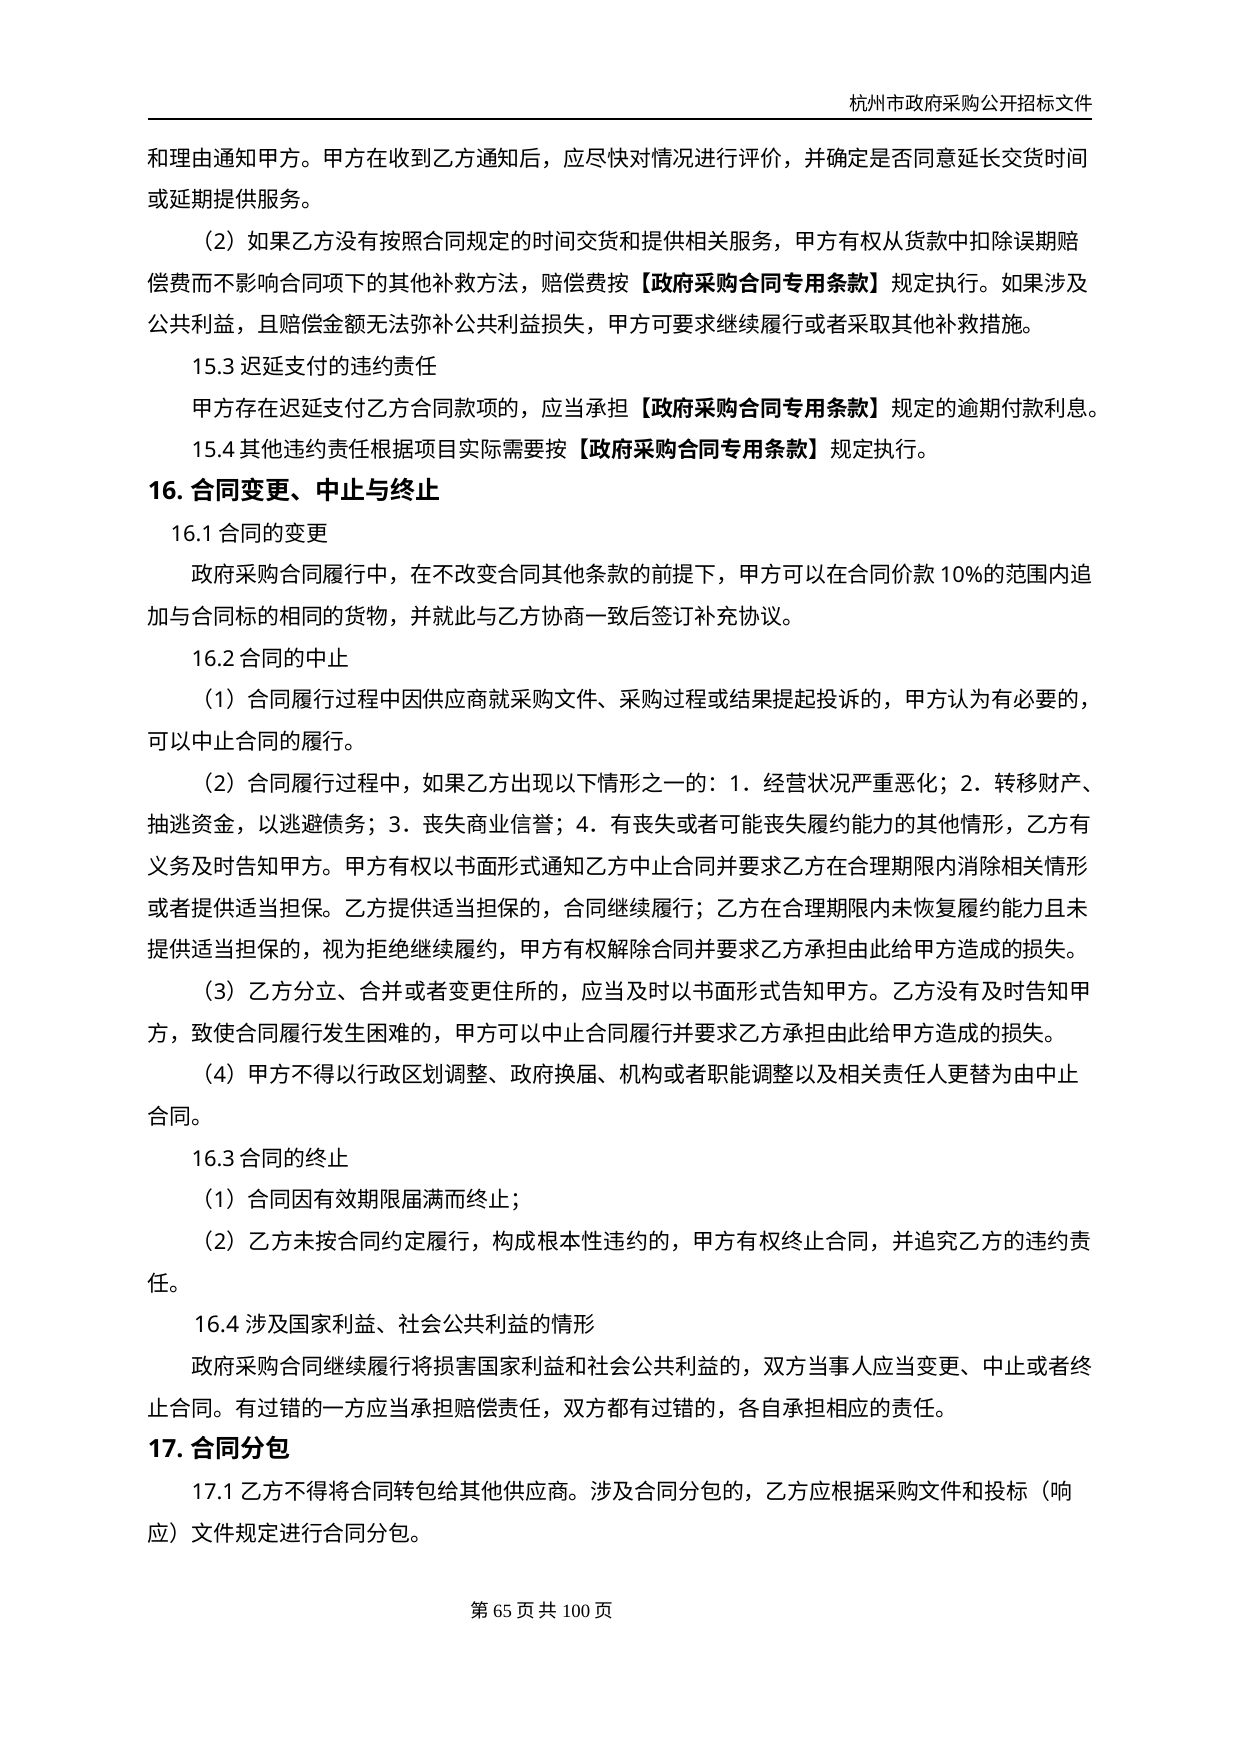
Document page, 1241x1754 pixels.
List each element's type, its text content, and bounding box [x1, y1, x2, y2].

text （1）合同因有效期限届满而终止； [148, 1174, 1092, 1216]
text （2）如果乙方没有按照合同规定的时间交货和提供相关服务，甲方有权从货款中扣除误期赔偿费而不影响合同项下的其他补救方法，赔偿费按【政府采购合同专用条款】规定执行。如果涉及公共利益，且赔偿金额无法弥补公共利益损失，甲方可要求继续履行或者采取其他补救措施。 [148, 216, 1092, 341]
text 17.1 乙方不得将合同转包给其他供应商。涉及合同分包的，乙方应根据采购文件和投标（响应）文件规定进行合同分包。 [148, 1466, 1092, 1549]
text 15.4其他违约责任根据项目实际需要按【政府采购合同专用条款】规定执行。 [148, 424, 1092, 466]
text 政府采购合同继续履行将损害国家利益和社会公共利益的，双方当事人应当变更、中止或者终止合同。有过错的一方应当承担赔偿责任，双方都有过错的，各自承担相应的责任。 [148, 1341, 1092, 1424]
text （2）合同履行过程中，如果乙方出现以下情形之一的：1．经营状况严重恶化；2．转移财产、抽逃资金，以逃避债务；3．丧失商业信誉；4．有丧失或者可能丧失履约能力的其他情形，乙方有义务及时告知甲方。甲方有权以书面形式通知乙方中止合同并要求乙方在合理期限内消除相关情形或者提供适当担保。乙方提供适当担保的，合同继续履行；乙方在合理期限内未恢复履约能力且未提供适当担保的，视为拒绝继续履约，甲方有权解除合同并要求乙方承担由此给甲方造成的损失。 [148, 758, 1092, 966]
text （4）甲方不得以行政区划调整、政府换届、机构或者职能调整以及相关责任人更替为由中止合同。 [148, 1049, 1092, 1133]
text （3）乙方分立、合并或者变更住所的，应当及时以书面形式告知甲方。乙方没有及时告知甲方，致使合同履行发生困难的，甲方可以中止合同履行并要求乙方承担由此给甲方造成的损失。 [148, 966, 1092, 1049]
text 16.3合同的终止 [148, 1133, 1092, 1174]
text 16.2合同的中止 [148, 633, 1092, 674]
text 16.4 涉及国家利益、社会公共利益的情形 [148, 1299, 1092, 1341]
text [148, 133, 1092, 216]
text 17. 合同分包 [148, 1424, 1092, 1466]
text 16.1合同的变更 [148, 508, 1092, 549]
text （2）乙方未按合同约定履行，构成根本性违约的，甲方有权终止合同，并追究乙方的违约责任。 [148, 1216, 1092, 1299]
text 15.3 迟延支付的违约责任 [148, 341, 1092, 383]
list 合同变更、中止与终止 [148, 466, 1092, 508]
text （1）合同履行过程中因供应商就采购文件、采购过程或结果提起投诉的，甲方认为有必要的，可以中止合同的履行。 [148, 674, 1092, 758]
text 政府采购合同履行中，在不改变合同其他条款的前提下，甲方可以在合同价款10%的范围内追加与合同标的相同的货物，并就此与乙方协商一致后签订补充协议。 [148, 549, 1092, 633]
text 甲方存在迟延支付乙方合同款项的，应当承担【政府采购合同专用条款】规定的逾期付款利息。 [148, 383, 1092, 424]
